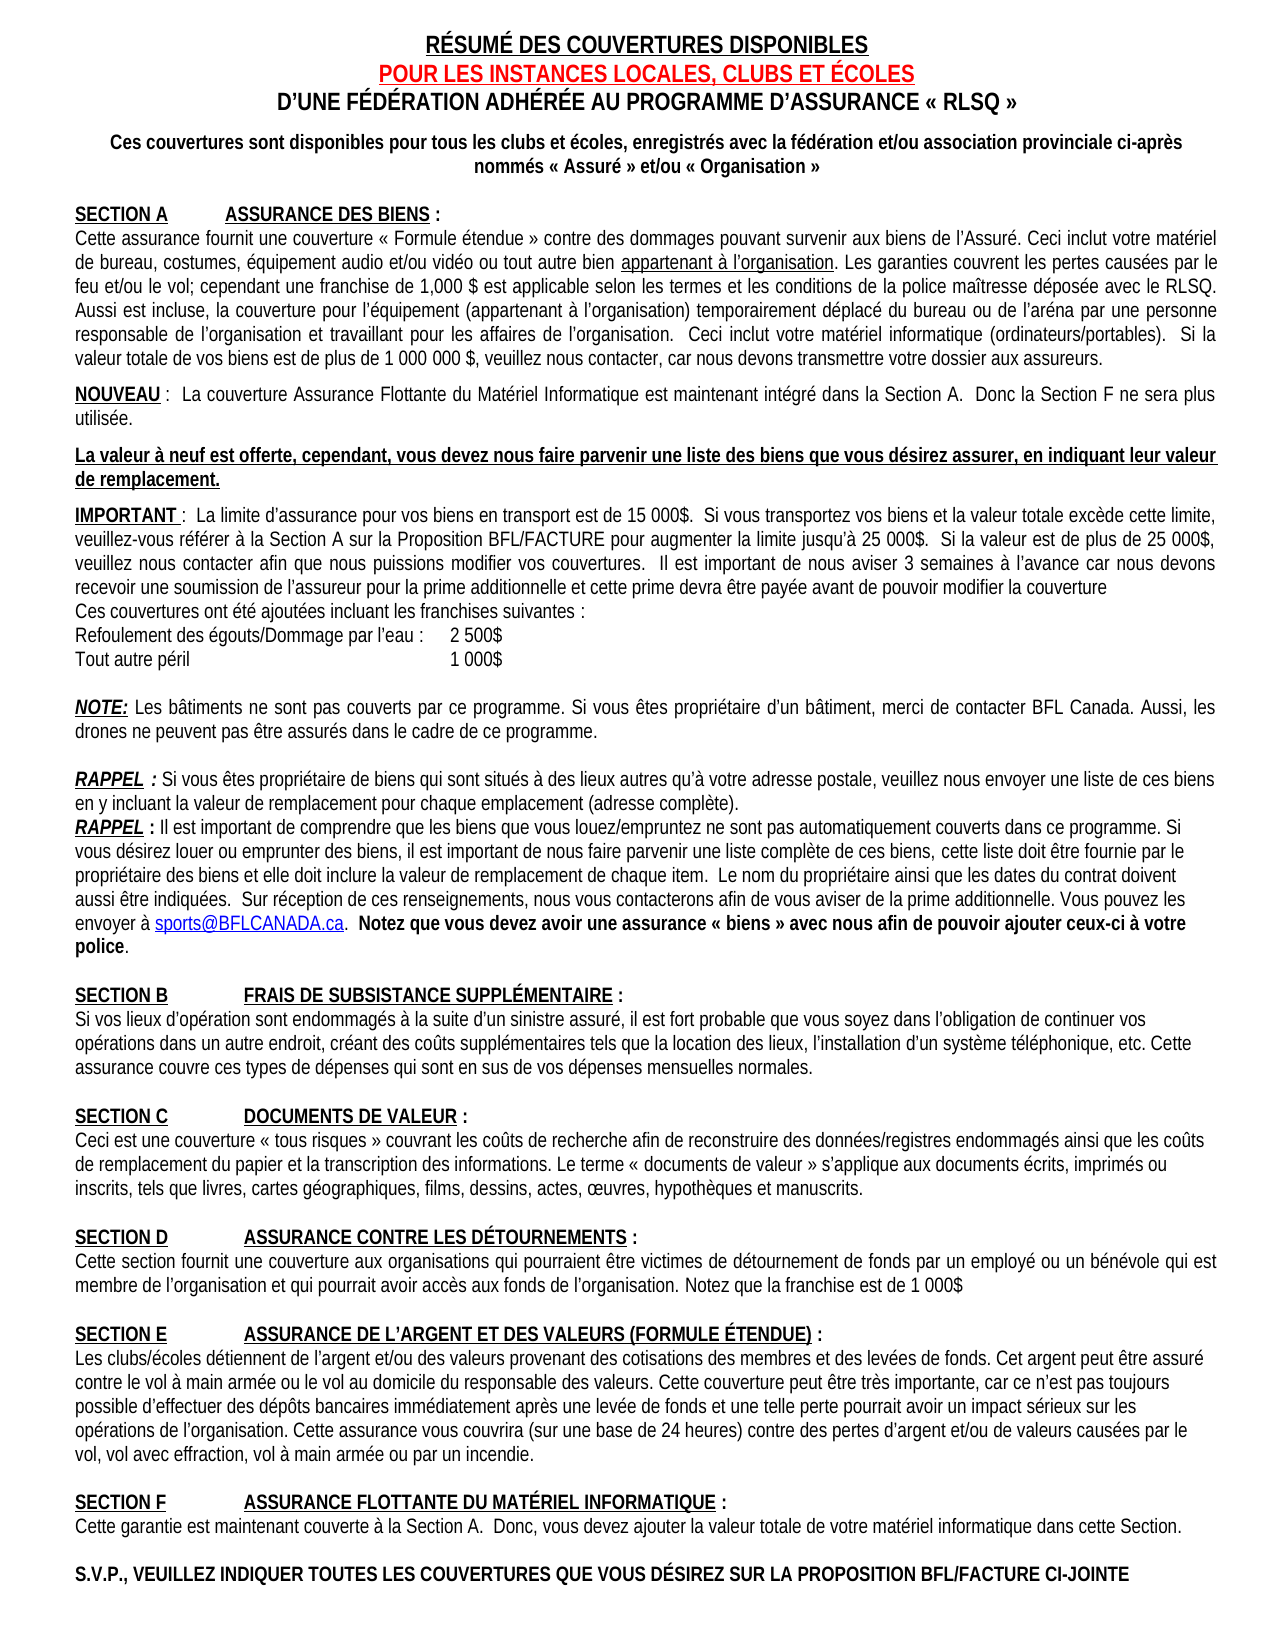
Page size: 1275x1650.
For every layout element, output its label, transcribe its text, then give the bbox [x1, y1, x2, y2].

text Cette garantie est maintenant couverte à la Section A. Donc, vous devez ajouter la valeur totale de votre matériel informatique dans cette Section. [75, 1513, 1219, 1537]
text Cette assurance fournit une couverture « Formule étendue » contre des dommages pouvant survenir aux biens de l’Assuré. Ceci inclut votre matériel de bureau, costumes, équipement audio et/ou vidéo ou tout autre bien appartenant à l’organisation. Les garanties couvrent les pertes causées par le feu et/ou le vol; cependant une franchise de 1,000 $ est applicable selon les termes et les conditions de la police maîtresse déposée avec le RLSQ. Aussi est incluse, la couverture pour l’équipement (appartenant à l’organisation) temporairement déplacé du bureau ou de l’aréna par une personne responsable de l’organisation et travaillant pour les affaires de l’organisation. Ceci inclut votre matériel informatique (ordinateurs/portables). Si la valeur totale de vos biens est de plus de 1 000 000 $, veuillez nous contacter, car nous devons transmettre votre dossier aux assureurs. [75, 226, 1219, 370]
text SECTION F ASSURANCE FLOTTANTE DU MATÉRIEL INFORMATIQUE : [75, 1489, 1219, 1513]
text La valeur à neuf est offerte, cependant, vous devez nous faire parvenir une liste des biens que vous désirez assurer, en indiquant leur valeur de remplacement. [75, 443, 1219, 491]
text S.V.P., VEUILLEZ INDIQUER TOUTES LES COUVERTURES QUE VOUS DÉSIREZ SUR LA PROPOSITION BFL/FACTURE CI-JOINTE [75, 1537, 1219, 1585]
text NOTE: Les bâtiments ne sont pas couverts par ce programme. Si vous êtes propriétaire d’un bâtiment, merci de contacter BFL Canada. Aussi, les drones ne peuvent pas être assurés dans le cadre de ce programme. [75, 695, 1219, 743]
text Ceci est une couverture « tous risques » couvrant les coûts de recherche afin de reconstruire des données/registres endommagés ainsi que les coûts de remplacement du papier et la transcription des informations. Le terme « documents de valeur » s’applique aux documents écrits, imprimés ou inscrits, tels que livres, cartes géographiques, films, dessins, actes, œuvres, hypothèques et manuscrits. [75, 1128, 1219, 1200]
text SECTION C DOCUMENTS DE VALEUR : [75, 1104, 1219, 1128]
text SECTION A ASSURANCE DES BIENS : [75, 202, 1219, 226]
text SECTION E ASSURANCE DE L’ARGENT ET DES VALEURS (FORMULE ÉTENDUE) : [75, 1322, 1219, 1346]
text Refoulement des égouts/Dommage par l’eau : 2 500$ [75, 623, 1219, 647]
text Si vos lieux d’opération sont endommagés à la suite d’un sinistre assuré, il est fort probable que vous soyez dans l’obligation de continuer vos opérations dans un autre endroit, créant des coûts supplémentaires tels que la location des lieux, l’installation d’un système téléphonique, etc. Cette assurance couvre ces types de dépenses qui sont en sus de vos dépenses mensuelles normales. [75, 1007, 1219, 1079]
text Tout autre péril 1 000$ [75, 647, 1219, 671]
text Cette section fournit une couverture aux organisations qui pourraient être victimes de détournement de fonds par un employé ou un bénévole qui est membre de l’organisation et qui pourrait avoir accès aux fonds de l’organisation. Notez que la franchise est de 1 000$ [75, 1249, 1219, 1297]
text Ces couvertures ont été ajoutées incluant les franchises suivantes : [75, 599, 1219, 623]
text SECTION D ASSURANCE CONTRE LES DÉTOURNEMENTS : [75, 1225, 1219, 1249]
text Les clubs/écoles détiennent de l’argent et/ou des valeurs provenant des cotisations des membres et des levées de fonds. Cet argent peut être assuré contre le vol à main armée ou le vol au domicile du responsable des valeurs. Cette couverture peut être très importante, car ce n’est pas toujours possible d’effectuer des dépôts bancaires immédiatement après une levée de fonds et une telle perte pourrait avoir un impact sérieux sur les opérations de l’organisation. Cette assurance vous couvrira (sur une base de 24 heures) contre des pertes d’argent et/ou de valeurs causées par le vol, vol avec effraction, vol à main armée ou par un incendie. [75, 1346, 1219, 1466]
text SECTION B FRAIS DE SUBSISTANCE SUPPLÉMENTAIRE : [75, 983, 1219, 1007]
text NOUVEAU : La couverture Assurance Flottante du Matériel Informatique est maintenant intégré dans la Section A. Donc la Section F ne sera plus utilisée. [75, 382, 1219, 430]
text RAPPEL : Si vous êtes propriétaire de biens qui sont situés à des lieux autres qu’à votre adresse postale, veuillez nous envoyer une liste de ces biens en y incluant la valeur de remplacement pour chaque emplacement (adresse complète). RAPPEL : Il est important de comprendre que les biens que vous louez/empruntez ne sont pas automatiquement couverts dans ce programme. Si vous désirez louer ou emprunter des biens, il est important de nous faire parvenir une liste complète de ces biens, cette liste doit être fournie par le propriétaire des biens et elle doit inclure la valeur de remplacement de chaque item. Le nom du propriétaire ainsi que les dates du contrat doivent aussi être indiquées. Sur réception de ces renseignements, nous vous contacterons afin de vous aviser de la prime additionnelle. Vous pouvez les envoyer à sports@BFLCANADA.ca. Notez que vous devez avoir une assurance « biens » avec nous afin de pouvoir ajouter ceux-ci à votre police. [75, 767, 1219, 958]
text IMPORTANT : La limite d’assurance pour vos biens en transport est de 15 000$. Si vous transportez vos biens et la valeur totale excède cette limite, veuillez-vous référer à la Section A sur la Proposition BFL/FACTURE pour augmenter la limite jusqu’à 25 000$. Si la valeur est de plus de 25 000$, veuillez nous contacter afin que nous puissions modifier vos couvertures. Il est important de nous aviser 3 semaines à l’avance car nous devons recevoir une soumission de l’assureur pour la prime additionnelle et cette prime devra être payée avant de pouvoir modifier la couverture [75, 503, 1219, 599]
text Ces couvertures sont disponibles pour tous les clubs et écoles, enregistrés avec la fédération et/ou association provinciale ci-après nommés « Assuré » et/ou « Organisation » [75, 130, 1219, 178]
